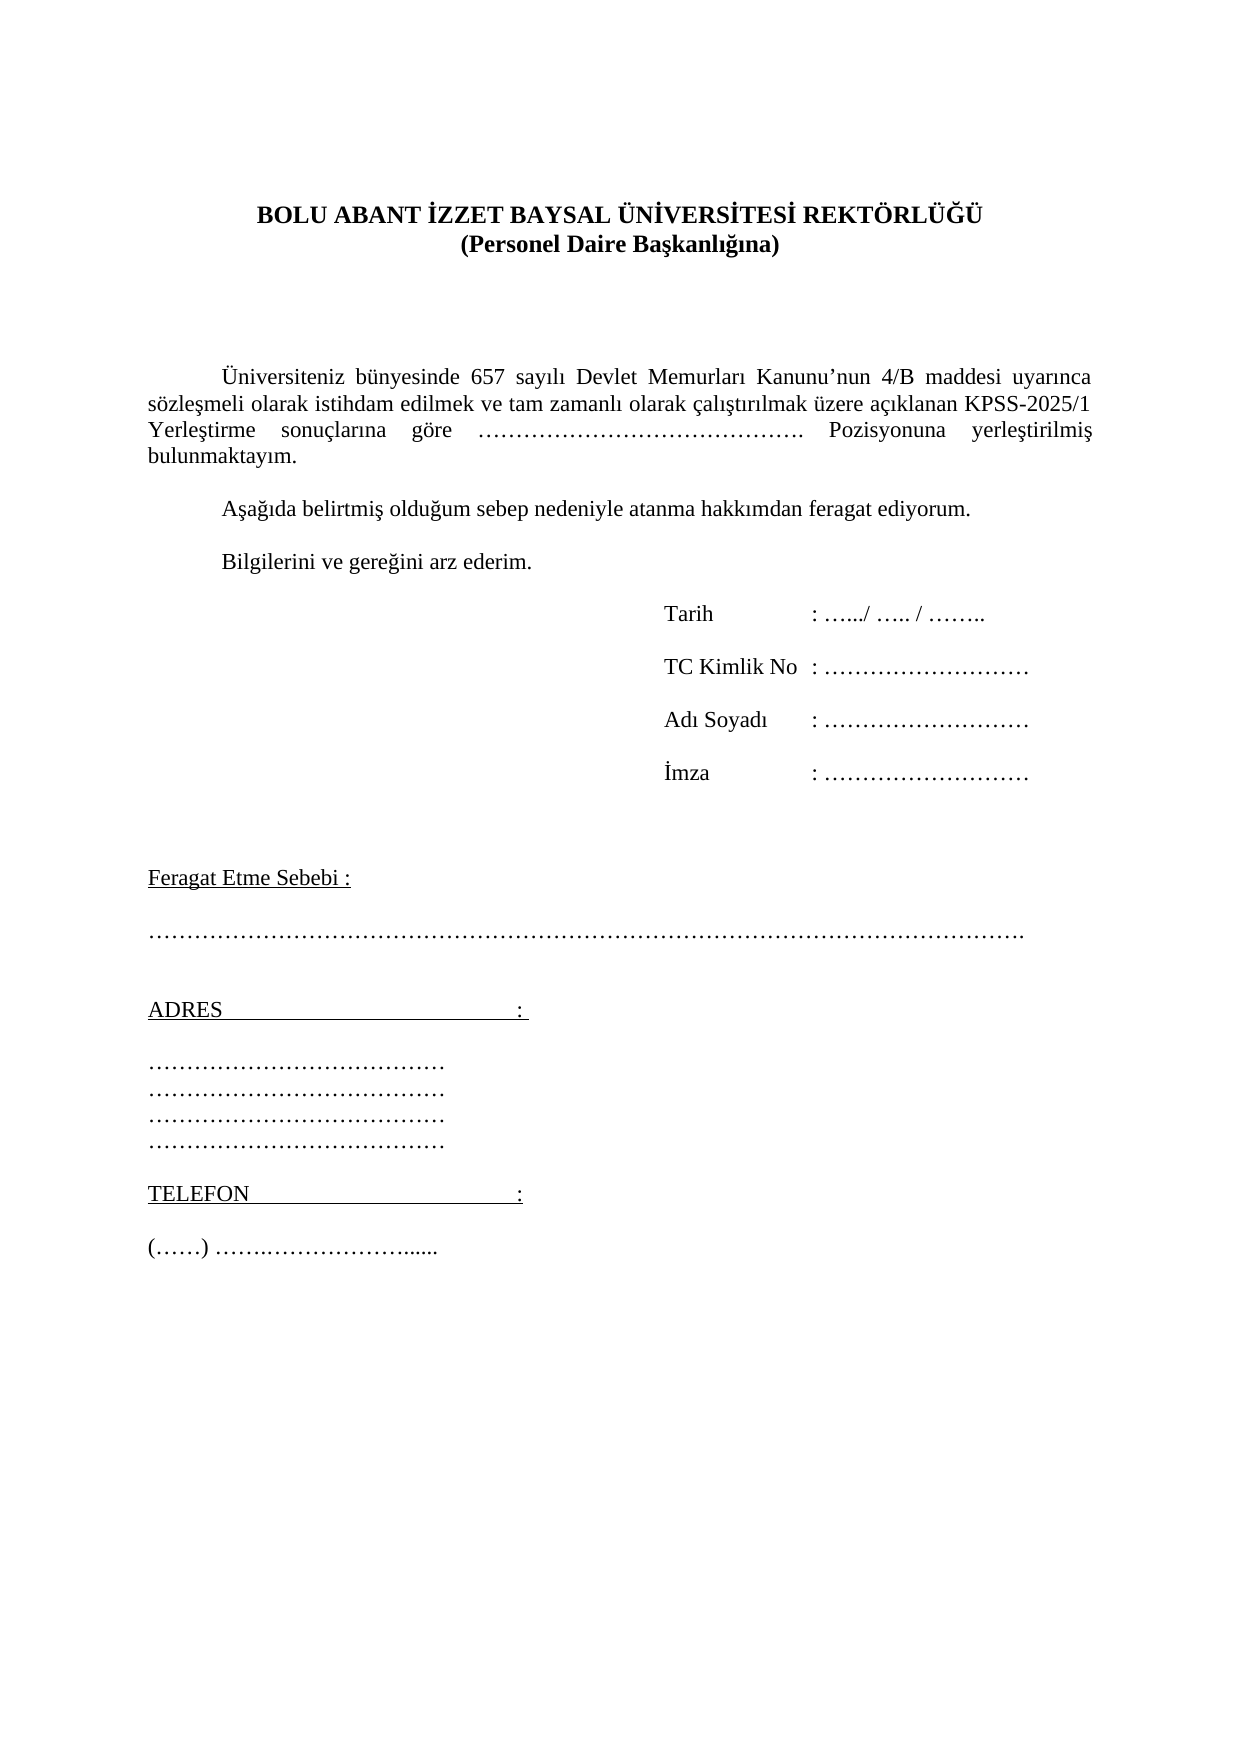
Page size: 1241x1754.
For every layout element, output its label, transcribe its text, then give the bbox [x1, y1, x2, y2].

text ………………………………… [148, 1048, 1093, 1075]
text ADRES : [148, 996, 1093, 1022]
text Üniversiteniz bünyesinde 657 sayılı Devlet Memurları Kanunu’nun 4/B maddesi uyarınca sözleşmeli olarak istihdam edilmek ve tam zamanlı olarak çalıştırılmak üzere açıklanan KPSS-2025/1 Yerleştirme sonuçlarına göre ……………………………………. Pozisyonuna yerleştirilmiş bulunmaktayım. [148, 363, 1093, 469]
text (……) …….………………...... [148, 1233, 1093, 1259]
text BOLU ABANT İZZET BAYSAL ÜNİVERSİTESİ REKTÖRLÜĞÜ [148, 200, 1093, 229]
text TC Kimlik No : ……………………… [664, 653, 1093, 679]
text Tarih : ….../ ….. / …….. [590, 600, 1093, 627]
text ……………………………………………………………………………………………………. [148, 917, 1093, 943]
text Adı Soyadı : ……………………… [664, 706, 1093, 732]
text TELEFON : [148, 1180, 1093, 1207]
text İmza : ……………………… [664, 758, 1093, 785]
text Aşağıda belirtmiş olduğum sebep nedeniyle atanma hakkımdan feragat ediyorum. [148, 495, 1093, 521]
text ………………………………… [148, 1101, 1093, 1127]
text (Personel Daire Başkanlığına) [148, 229, 1093, 258]
text ………………………………… [148, 1075, 1093, 1101]
text Bilgilerini ve gereğini arz ederim. [148, 548, 1093, 574]
text ………………………………… [148, 1127, 1093, 1154]
text Feragat Etme Sebebi : [148, 864, 1093, 890]
